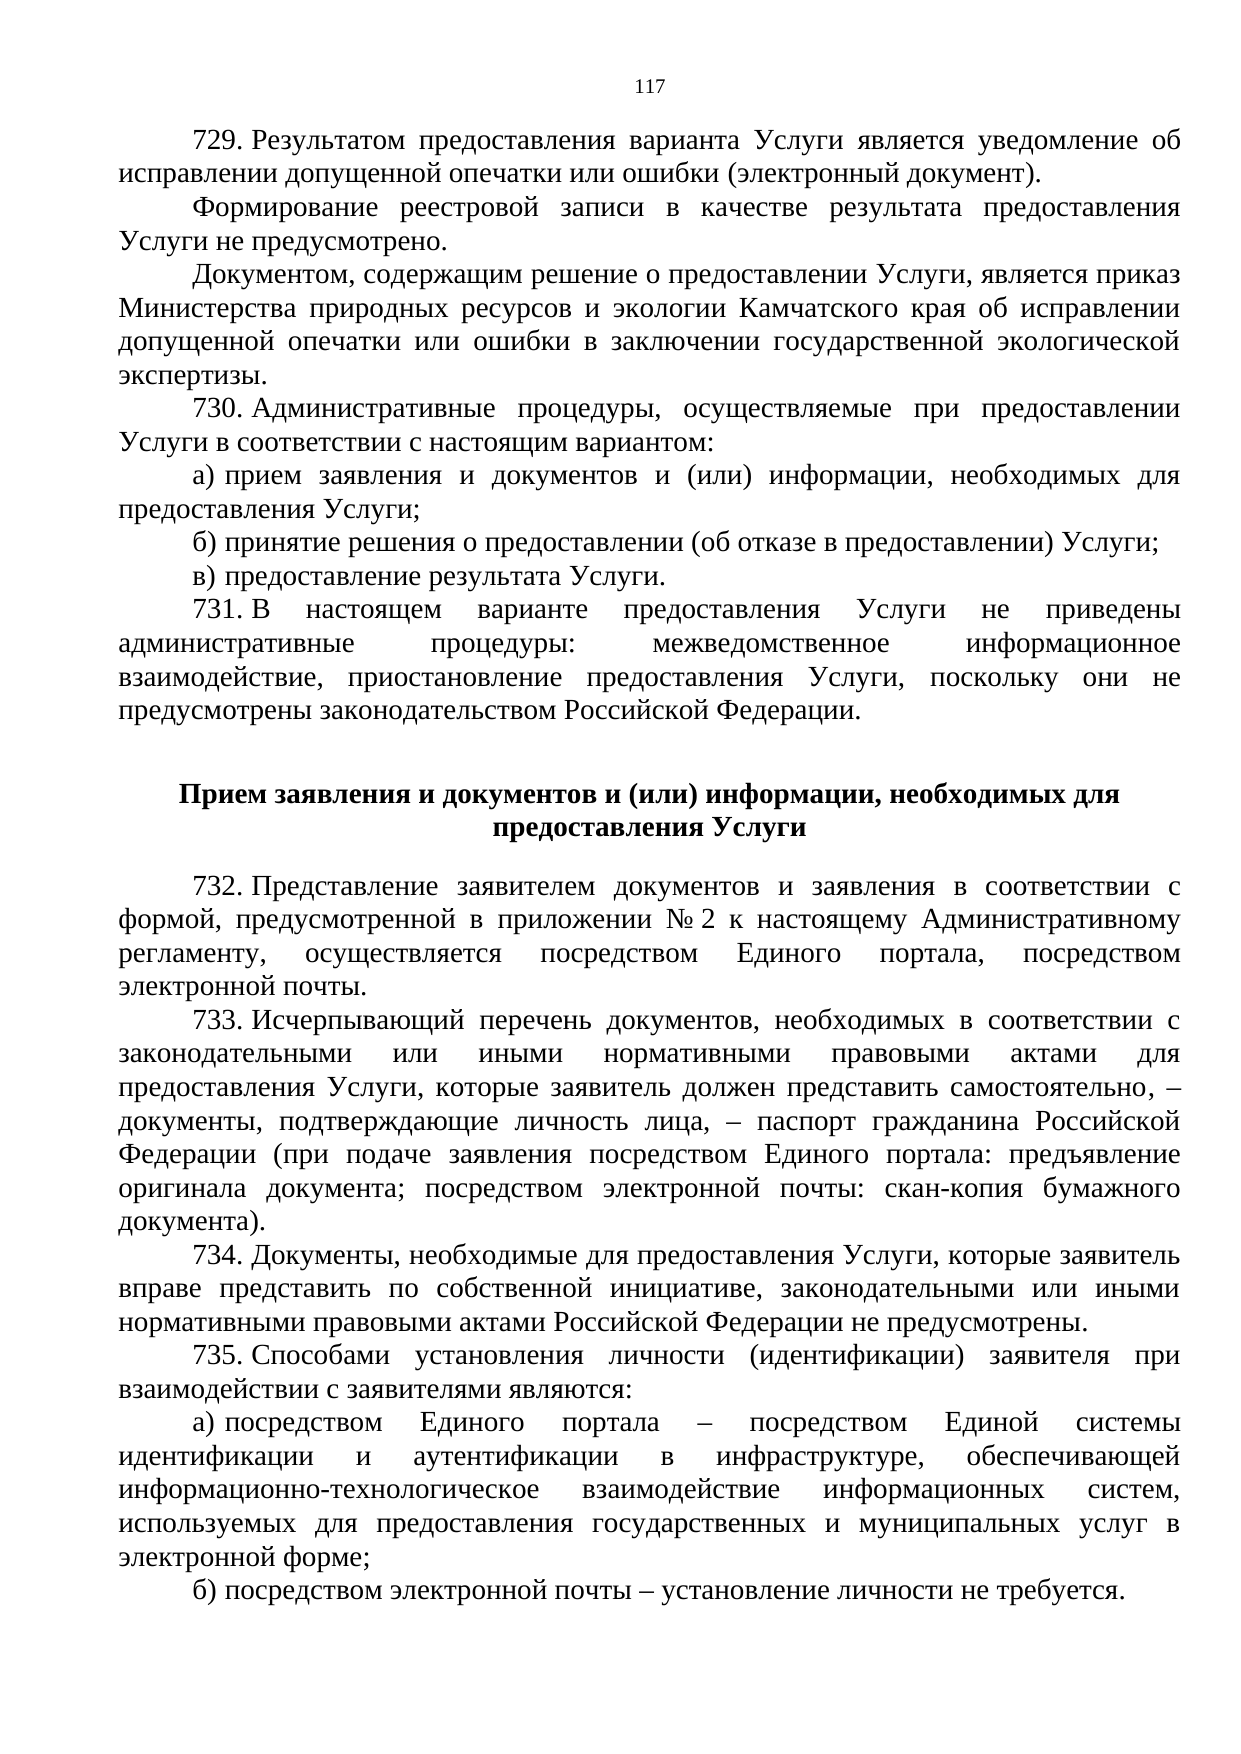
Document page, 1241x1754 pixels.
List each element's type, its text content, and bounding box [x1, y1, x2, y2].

text Прием заявления и документов и (или) информации, необходимых для предоставления Услуги [118, 776, 1181, 843]
text Формирование реестровой записи в качестве результата предоставления Услуги не предусмотрено. [118, 189, 1181, 256]
list Исчерпывающий перечень документов, необходимых в соответствии с законодательными или иными нормативными правовыми актами для предоставления Услуги, которые заявитель должен представить самостоятельно, – документы, подтверждающие личность лица, – паспорт гражданина Российской Федерации (при подаче заявления посредством Единого портала: предъявление оригинала документа; посредством электронной почты: скан-копия бумажного документа). [118, 1002, 1181, 1237]
list посредством Единого портала – посредством Единой системы идентификации и аутентификации в инфраструктуре, обеспечивающей информационно-технологическое взаимодействие информационных систем, используемых для предоставления государственных и муниципальных услуг в электронной форме; [118, 1404, 1181, 1572]
list предоставление результата Услуги. [118, 558, 1181, 592]
list В настоящем варианте предоставления Услуги не приведены административные процедуры: межведомственное информационное взаимодействие, приостановление предоставления Услуги, поскольку они не предусмотрены законодательством Российской Федерации. [118, 592, 1181, 726]
list Способами установления личности (идентификации) заявителя при взаимодействии с заявителями являются: [118, 1337, 1181, 1404]
list прием заявления и документов и (или) информации, необходимых для предоставления Услуги; [118, 457, 1181, 524]
list Документы, необходимые для предоставления Услуги, которые заявитель вправе представить по собственной инициативе, законодательными или иными нормативными правовыми актами Российской Федерации не предусмотрены. [118, 1237, 1181, 1337]
list Представление заявителем документов и заявления в соответствии с формой, предусмотренной в приложении № 2 к настоящему Административному регламенту, осуществляется посредством Единого портала, посредством электронной почты. [118, 868, 1181, 1002]
list Административные процедуры, осуществляемые при предоставлении Услуги в соответствии с настоящим вариантом: [118, 390, 1181, 457]
list посредством электронной почты – установление личности не требуется. [118, 1572, 1181, 1606]
text Документом, содержащим решение о предоставлении Услуги, является приказ Министерства природных ресурсов и экологии Камчатского края об исправлении допущенной опечатки или ошибки в заключении государственной экологической экспертизы. [118, 256, 1181, 390]
list Результатом предоставления варианта Услуги является уведомление об исправлении допущенной опечатки или ошибки (электронный документ). [118, 122, 1181, 189]
list принятие решения о предоставлении (об отказе в предоставлении) Услуги; [118, 524, 1181, 558]
